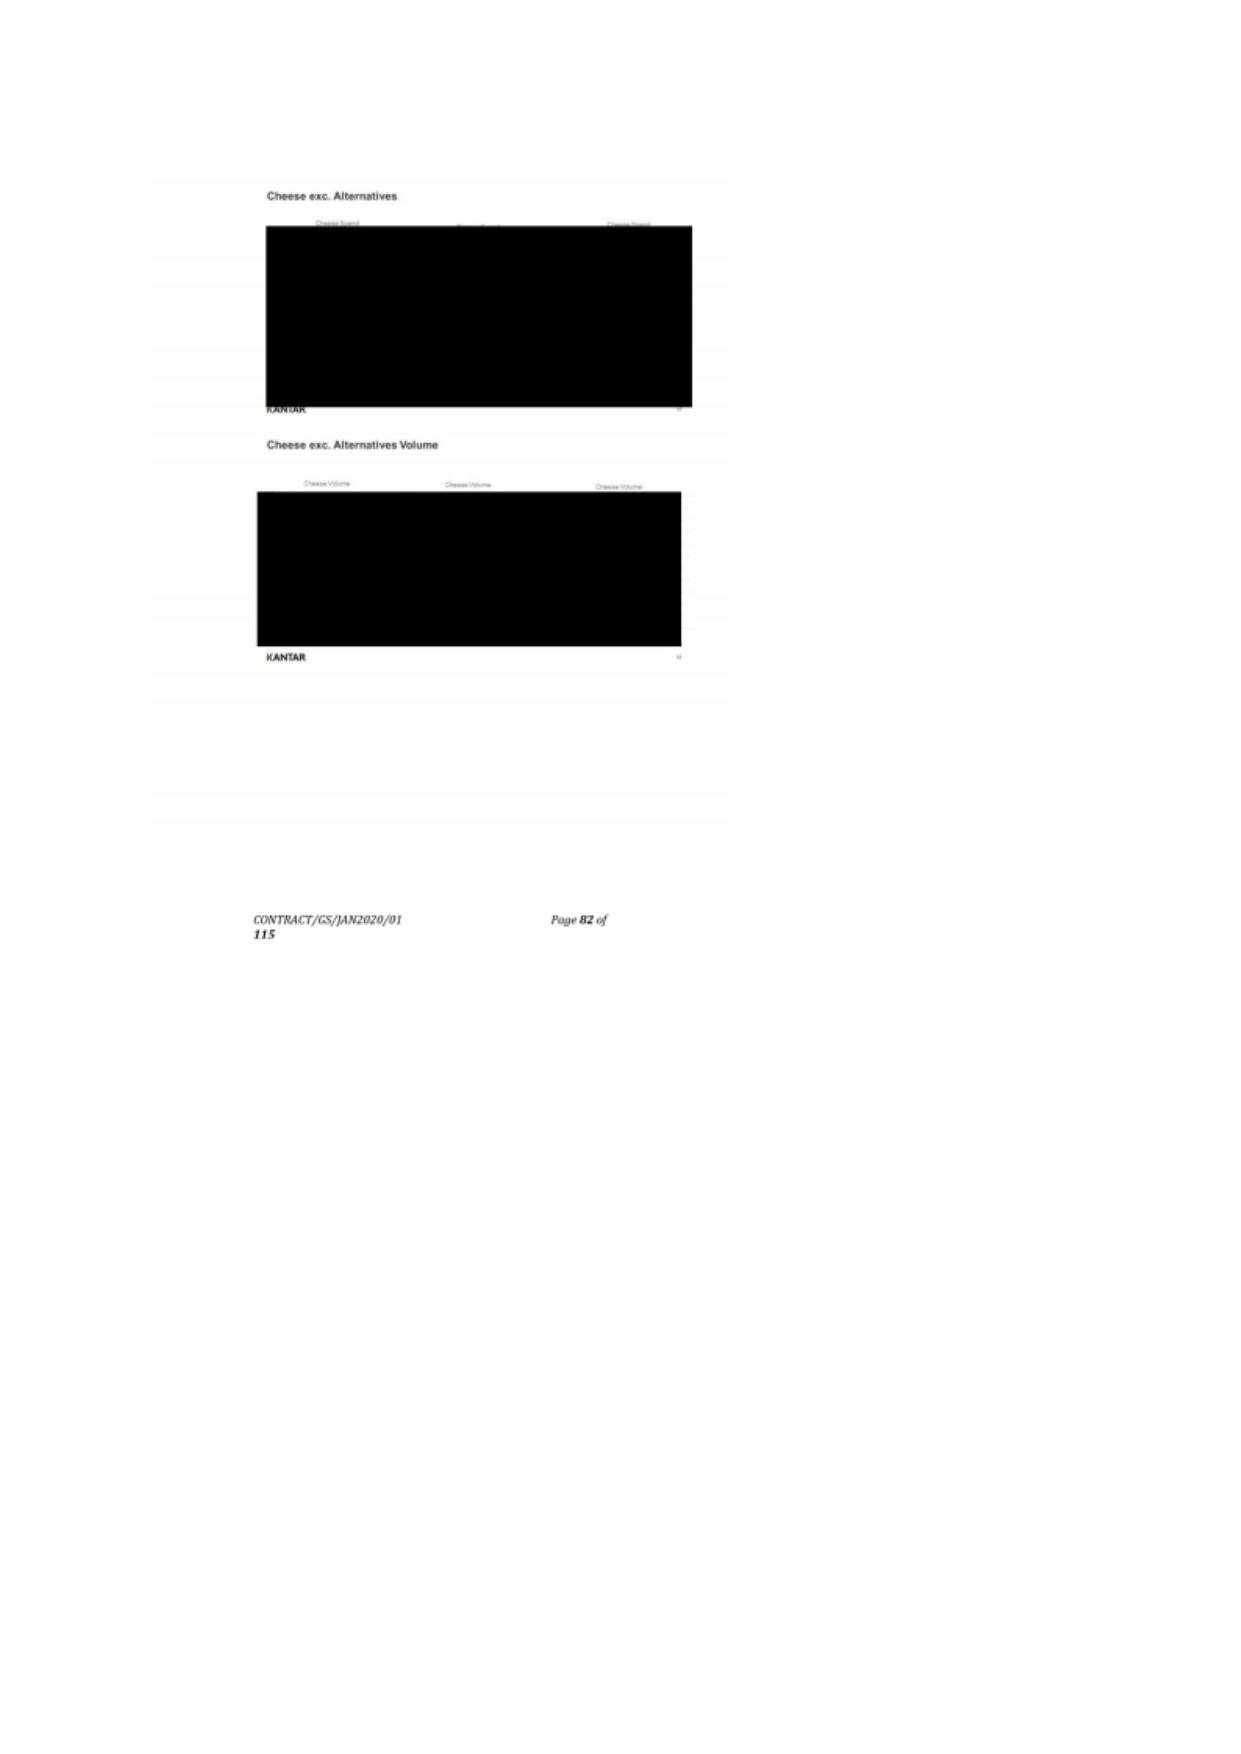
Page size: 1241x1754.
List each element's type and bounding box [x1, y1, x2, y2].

picture [150, 150, 730, 958]
